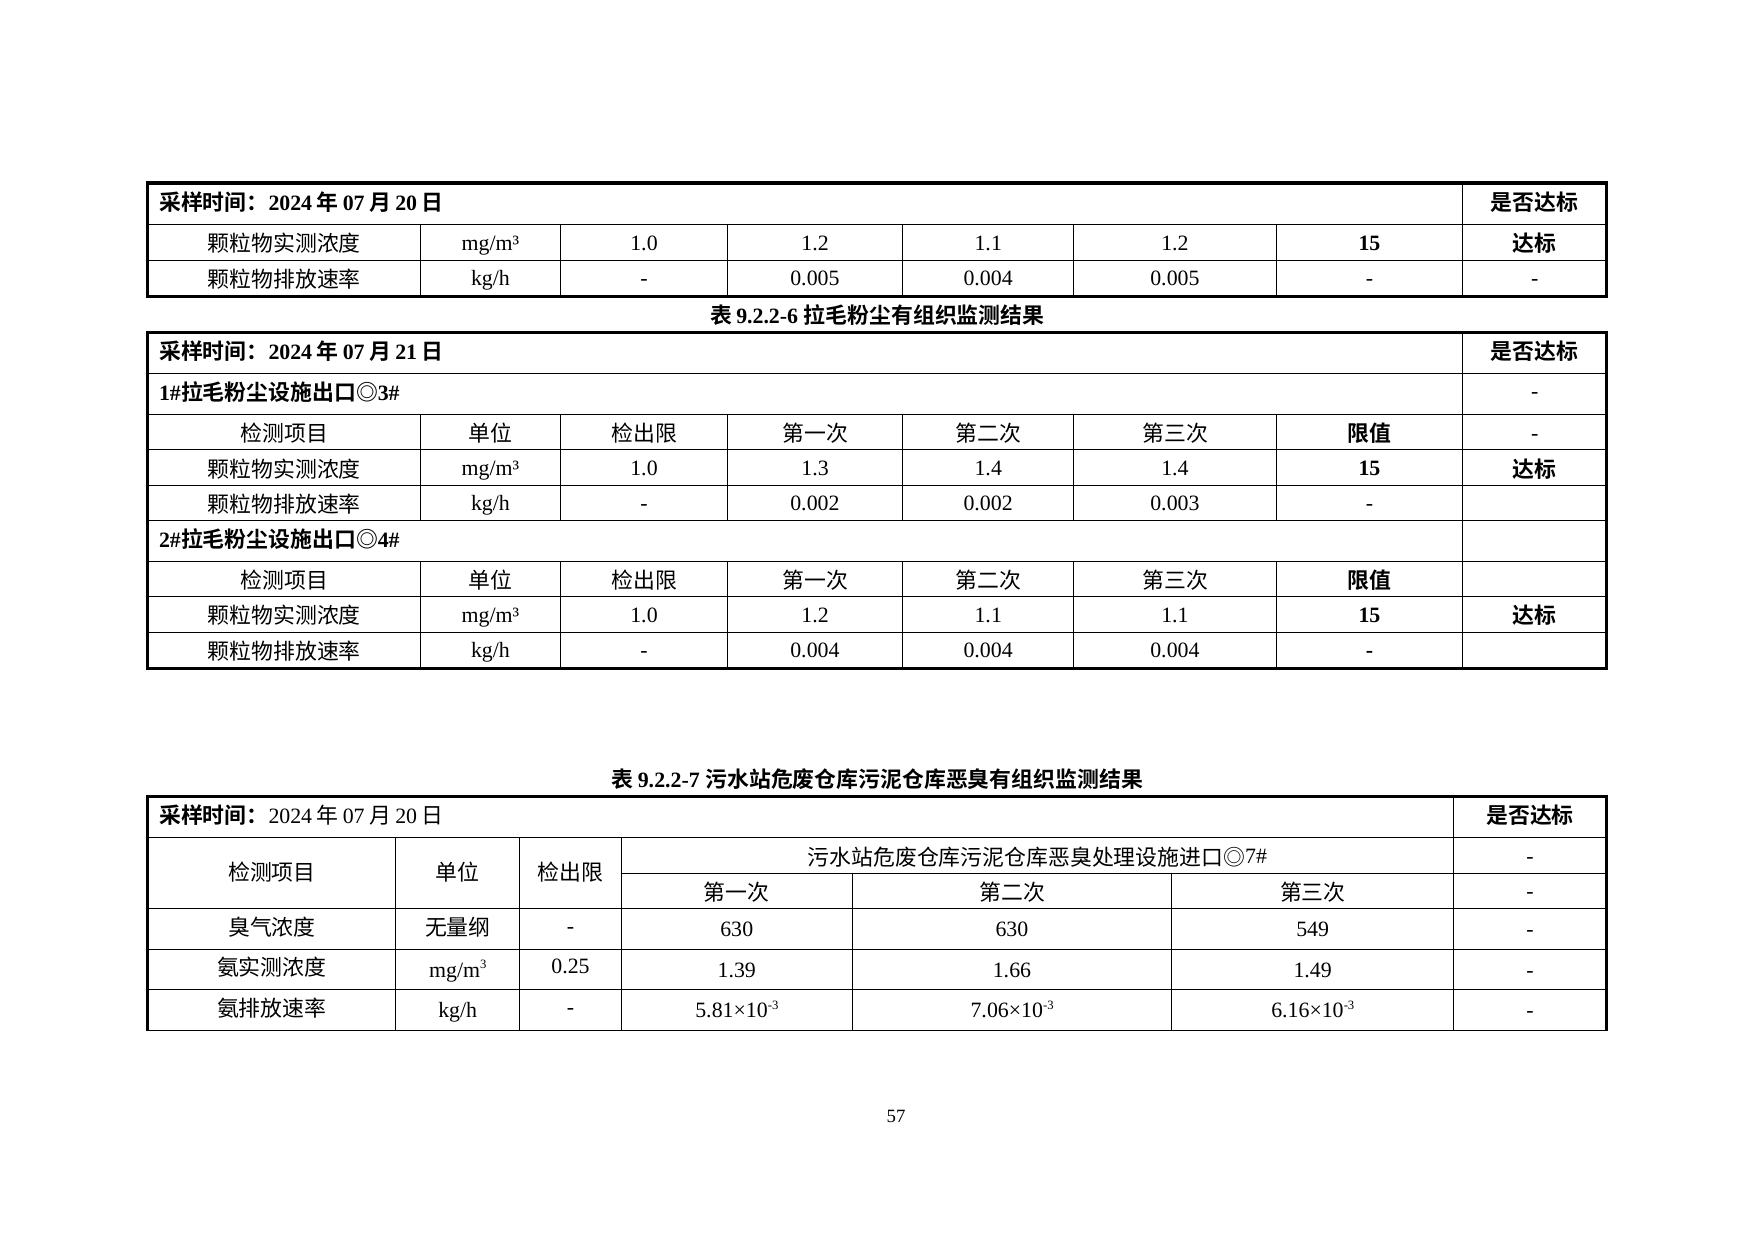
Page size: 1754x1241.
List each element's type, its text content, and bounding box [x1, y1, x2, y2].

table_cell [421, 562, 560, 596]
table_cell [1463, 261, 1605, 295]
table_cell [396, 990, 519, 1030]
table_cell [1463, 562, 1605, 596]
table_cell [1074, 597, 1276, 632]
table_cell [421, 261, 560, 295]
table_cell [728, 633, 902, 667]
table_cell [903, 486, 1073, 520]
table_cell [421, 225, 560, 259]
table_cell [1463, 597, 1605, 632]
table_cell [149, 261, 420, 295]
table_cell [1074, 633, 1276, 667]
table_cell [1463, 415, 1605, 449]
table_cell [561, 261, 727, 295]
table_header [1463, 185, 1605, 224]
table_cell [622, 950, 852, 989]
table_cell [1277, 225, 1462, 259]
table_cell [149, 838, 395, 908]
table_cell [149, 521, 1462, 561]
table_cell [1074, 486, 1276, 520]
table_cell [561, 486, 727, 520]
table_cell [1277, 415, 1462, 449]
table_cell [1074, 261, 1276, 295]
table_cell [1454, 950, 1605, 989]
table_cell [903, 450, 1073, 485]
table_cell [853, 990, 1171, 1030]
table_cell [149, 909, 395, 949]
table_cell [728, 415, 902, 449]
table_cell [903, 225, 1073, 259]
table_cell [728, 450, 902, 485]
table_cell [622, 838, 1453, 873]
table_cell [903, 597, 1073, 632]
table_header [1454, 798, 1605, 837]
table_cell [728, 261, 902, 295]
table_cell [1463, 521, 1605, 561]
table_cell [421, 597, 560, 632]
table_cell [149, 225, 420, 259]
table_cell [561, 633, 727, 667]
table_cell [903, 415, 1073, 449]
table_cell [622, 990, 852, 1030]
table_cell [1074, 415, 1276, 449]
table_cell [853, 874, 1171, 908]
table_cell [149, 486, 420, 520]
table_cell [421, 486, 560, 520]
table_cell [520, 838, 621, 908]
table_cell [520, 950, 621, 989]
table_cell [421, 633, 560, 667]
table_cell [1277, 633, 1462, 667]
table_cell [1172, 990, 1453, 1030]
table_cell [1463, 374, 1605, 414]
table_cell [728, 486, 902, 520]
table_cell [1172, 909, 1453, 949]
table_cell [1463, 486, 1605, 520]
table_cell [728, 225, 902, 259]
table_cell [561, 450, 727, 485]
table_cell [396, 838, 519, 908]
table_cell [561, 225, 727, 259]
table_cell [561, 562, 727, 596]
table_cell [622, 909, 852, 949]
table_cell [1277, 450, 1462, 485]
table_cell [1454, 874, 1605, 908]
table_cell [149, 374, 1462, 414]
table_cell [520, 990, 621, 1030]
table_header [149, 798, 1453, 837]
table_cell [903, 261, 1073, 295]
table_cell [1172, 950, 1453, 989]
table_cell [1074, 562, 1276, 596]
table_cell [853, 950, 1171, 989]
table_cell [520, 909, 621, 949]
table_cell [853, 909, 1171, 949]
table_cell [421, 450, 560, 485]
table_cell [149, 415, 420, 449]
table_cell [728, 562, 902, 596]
text 表9.2.2-6 拉毛粉尘有组织监测结果 [148, 298, 1606, 331]
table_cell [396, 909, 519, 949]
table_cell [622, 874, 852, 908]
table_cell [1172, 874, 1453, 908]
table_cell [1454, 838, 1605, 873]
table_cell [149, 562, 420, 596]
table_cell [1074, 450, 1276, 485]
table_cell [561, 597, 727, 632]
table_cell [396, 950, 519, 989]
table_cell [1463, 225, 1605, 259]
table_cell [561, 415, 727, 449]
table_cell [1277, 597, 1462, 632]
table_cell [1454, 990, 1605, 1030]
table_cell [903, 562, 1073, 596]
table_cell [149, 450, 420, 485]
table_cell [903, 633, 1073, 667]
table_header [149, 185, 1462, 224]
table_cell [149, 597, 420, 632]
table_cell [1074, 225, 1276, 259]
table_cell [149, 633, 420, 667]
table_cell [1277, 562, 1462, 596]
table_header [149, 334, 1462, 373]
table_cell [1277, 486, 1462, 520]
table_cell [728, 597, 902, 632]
text 表9.2.2-7 污水站危废仓库污泥仓库恶臭有组织监测结果 [148, 762, 1606, 794]
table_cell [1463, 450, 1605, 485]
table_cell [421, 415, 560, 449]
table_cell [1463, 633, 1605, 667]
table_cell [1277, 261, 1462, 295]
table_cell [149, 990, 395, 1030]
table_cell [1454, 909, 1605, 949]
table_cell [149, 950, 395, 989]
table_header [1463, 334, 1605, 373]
